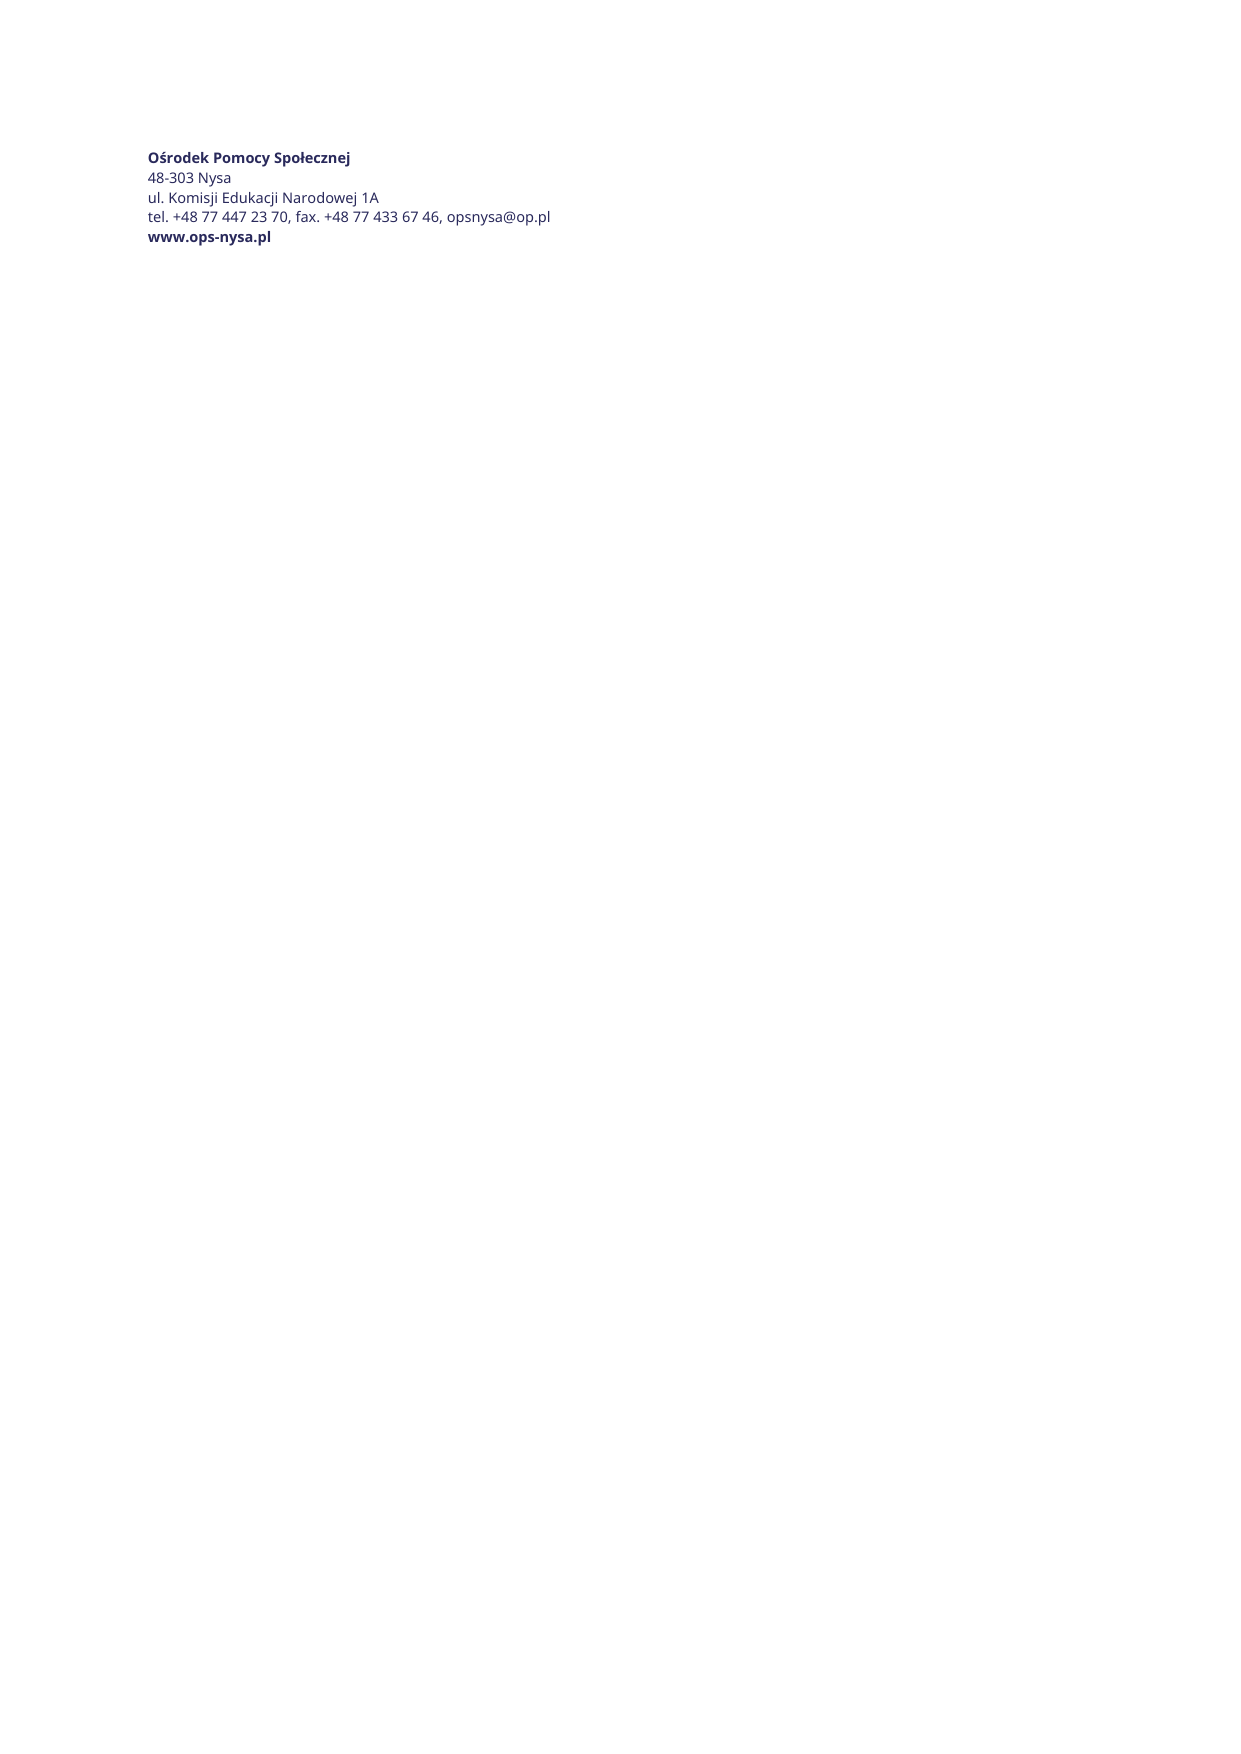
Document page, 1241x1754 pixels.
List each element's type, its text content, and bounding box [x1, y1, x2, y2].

text www.ops-nysa.pl [148, 227, 1093, 247]
text Ośrodek Pomocy Społecznej [148, 148, 1093, 167]
text tel. +48 77 447 23 70, fax. +48 77 433 67 46, opsnysa@op.pl [148, 207, 1093, 227]
text 48-303 Nysa [148, 167, 1093, 187]
text ul. Komisji Edukacji Narodowej 1A [148, 187, 1093, 207]
